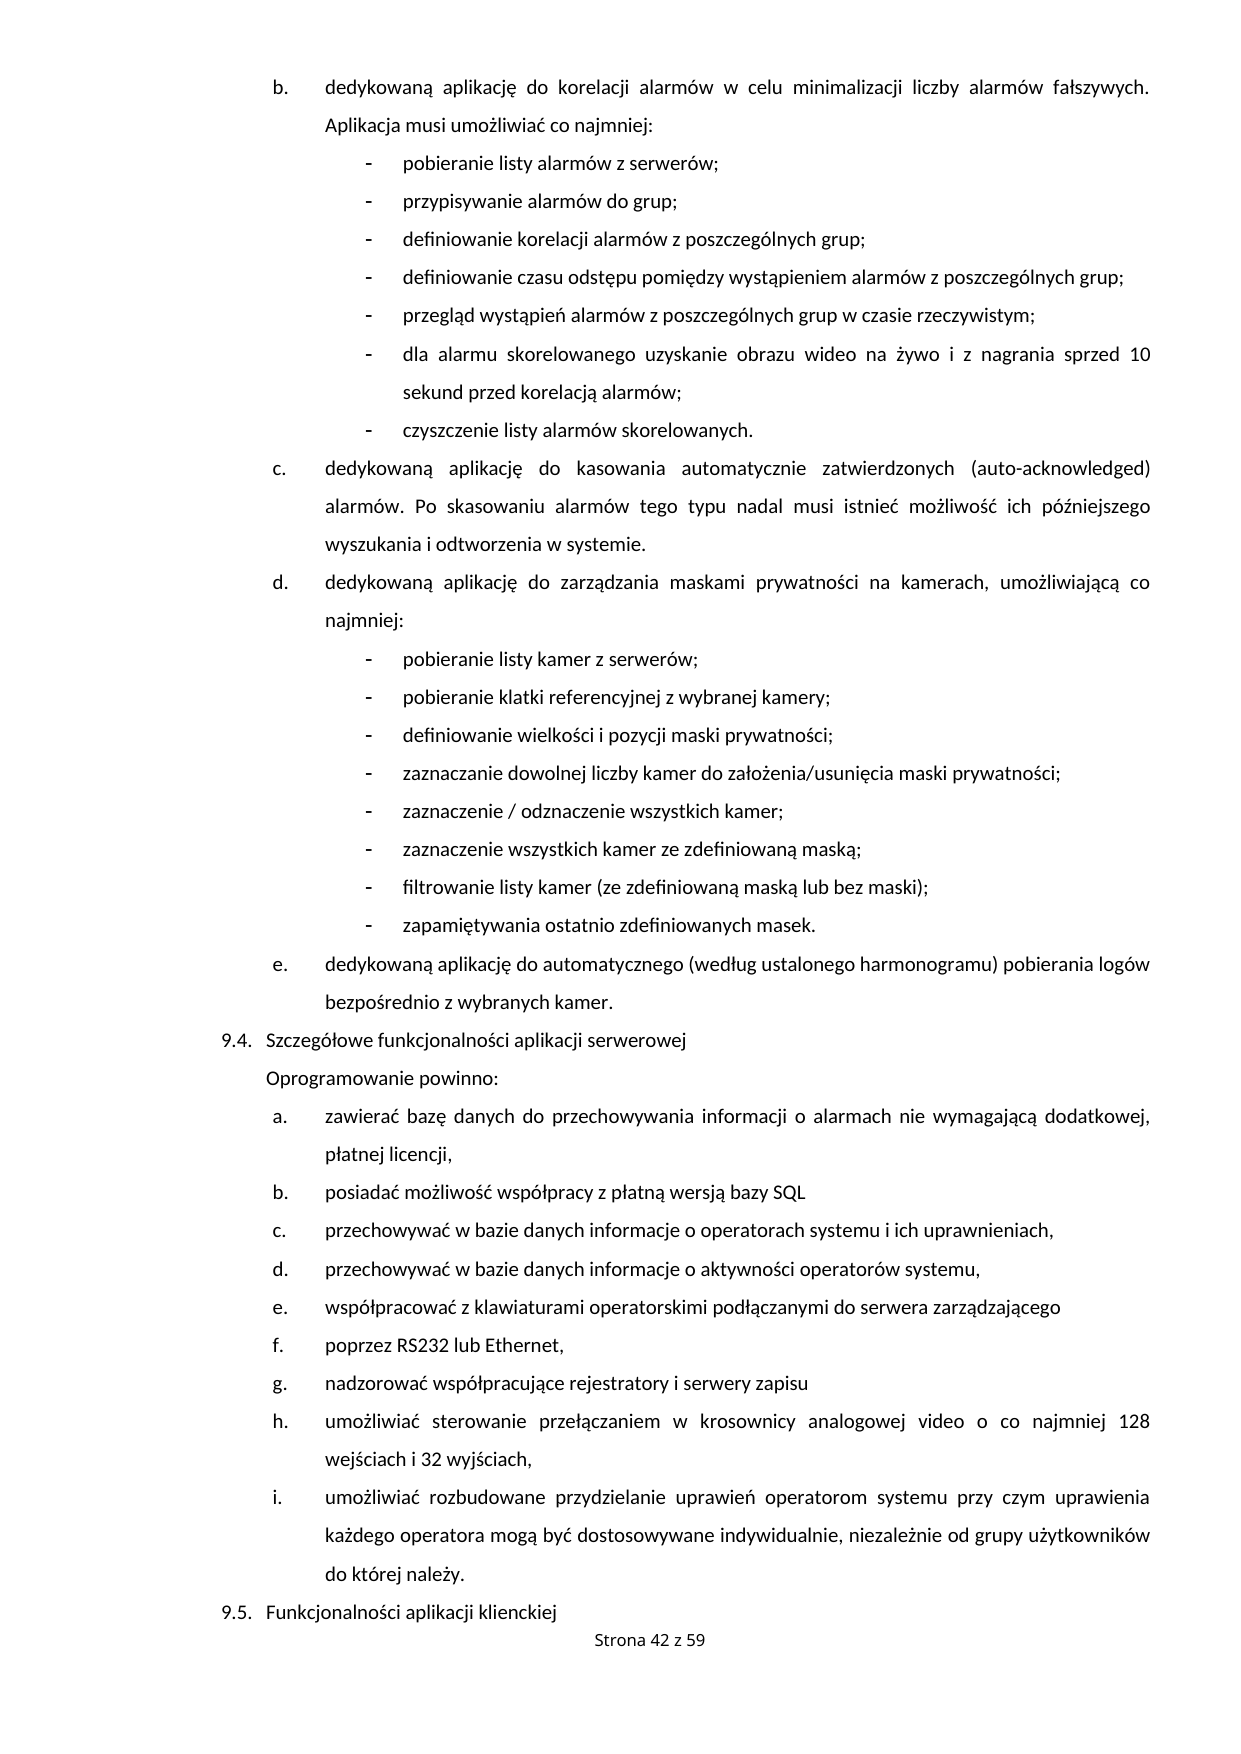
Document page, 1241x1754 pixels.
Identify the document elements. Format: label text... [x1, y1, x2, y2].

list pobieranie klatki referencyjnej z wybranej kamery; [365, 684, 1152, 709]
list definiowanie korelacji alarmów z poszczególnych grup; [365, 226, 1152, 252]
list poprzez RS232 lub Ethernet, [272, 1332, 1152, 1357]
list dedykowaną aplikację do kasowania automatycznie zatwierdzonych (auto-acknowledged) alarmów. Po skasowaniu alarmów tego typu nadal musi istnieć możliwość ich późniejszego wyszukania i odtworzenia w systemie. [272, 455, 1152, 557]
list Szczegółowe funkcjonalności aplikacji serwerowej [221, 1027, 1152, 1052]
list dedykowaną aplikację do zarządzania maskami prywatności na kamerach, umożliwiającą co najmniej: [272, 569, 1152, 633]
list przechowywać w bazie danych informacje o operatorach systemu i ich uprawnieniach, [272, 1218, 1152, 1243]
list pobieranie listy kamer z serwerów; [365, 646, 1152, 671]
list przegląd wystąpień alarmów z poszczególnych grup w czasie rzeczywistym; [365, 303, 1152, 328]
list umożliwiać rozbudowane przydzielanie uprawień operatorom systemu przy czym uprawienia każdego operatora mogą być dostosowywane indywidualnie, niezależnie od grupy użytkowników do której należy. [272, 1484, 1152, 1586]
list pobieranie listy alarmów z serwerów; [365, 150, 1152, 176]
list posiadać możliwość współpracy z płatną wersją bazy SQL [272, 1179, 1152, 1205]
list zapamiętywania ostatnio zdefiniowanych masek. [365, 913, 1152, 938]
list filtrowanie listy kamer (ze zdefiniowaną maską lub bez maski); [365, 874, 1152, 900]
list współpracować z klawiaturami operatorskimi podłączanymi do serwera zarządzającego [272, 1294, 1152, 1319]
list zaznaczenie / odznaczenie wszystkich kamer; [365, 798, 1152, 824]
list dedykowaną aplikację do korelacji alarmów w celu minimalizacji liczby alarmów fałszywych. Aplikacja musi umożliwiać co najmniej: [272, 74, 1152, 137]
list zaznaczenie wszystkich kamer ze zdefiniowaną maską; [365, 836, 1152, 862]
list umożliwiać sterowanie przełączaniem w krosownicy analogowej video o co najmniej 128 wejściach i 32 wyjściach, [272, 1408, 1152, 1472]
list przypisywanie alarmów do grup; [365, 188, 1152, 214]
list czyszczenie listy alarmów skorelowanych. [365, 417, 1152, 442]
list dla alarmu skorelowanego uzyskanie obrazu wideo na żywo i z nagrania sprzed 10 sekund przed korelacją alarmów; [365, 341, 1152, 404]
list dedykowaną aplikację do automatycznego (według ustalonego harmonogramu) pobierania logów bezpośrednio z wybranych kamer. [272, 951, 1152, 1014]
list nadzorować współpracujące rejestratory i serwery zapisu [272, 1370, 1152, 1396]
list zawierać bazę danych do przechowywania informacji o alarmach nie wymagającą dodatkowej, płatnej licencji, [272, 1103, 1152, 1167]
list zaznaczanie dowolnej liczby kamer do założenia/usunięcia maski prywatności; [365, 760, 1152, 786]
list definiowanie czasu odstępu pomiędzy wystąpieniem alarmów z poszczególnych grup; [365, 264, 1152, 290]
list przechowywać w bazie danych informacje o aktywności operatorów systemu, [272, 1256, 1152, 1281]
list definiowanie wielkości i pozycji maski prywatności; [365, 722, 1152, 747]
list Oprogramowanie powinno: [266, 1065, 1152, 1091]
list Funkcjonalności aplikacji klienckiej [221, 1599, 1152, 1624]
